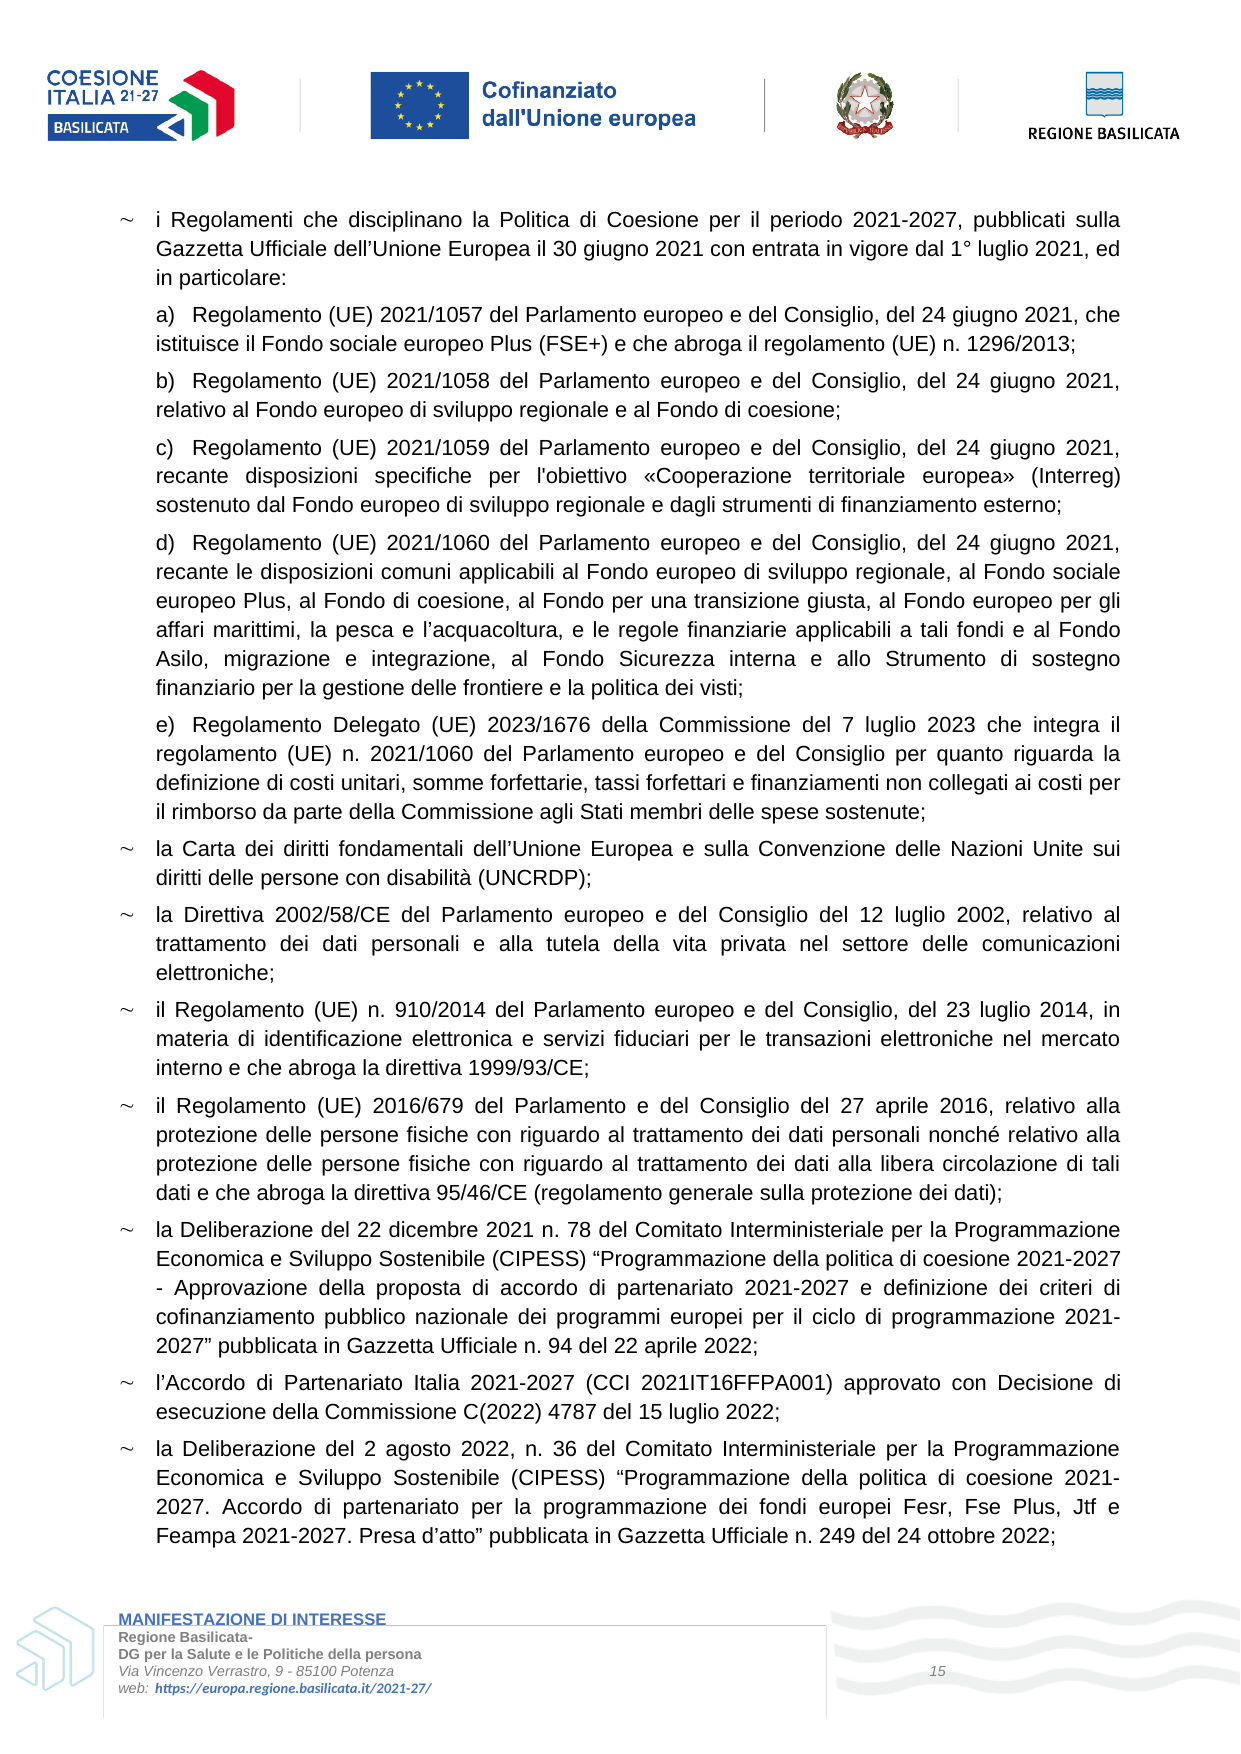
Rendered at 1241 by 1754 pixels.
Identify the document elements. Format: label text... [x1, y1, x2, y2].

text c) Regolamento (UE) 2021/1059 del Parlamento europeo e del Consiglio, del 24 giugno 2021, recante disposizioni specifiche per l'obiettivo «Cooperazione territoriale europea» (Interreg) sostenuto dal Fondo europeo di sviluppo regionale e dagli strumenti di finanziamento esterno; [156, 434, 1122, 518]
list la Carta dei diritti fondamentali dell’Unione Europea e sulla Convenzione delle Nazioni Unite sui diritti delle persone con disabilità (UNCRDP); [118, 836, 1122, 890]
picture [0, 1, 1241, 190]
list i Regolamenti che disciplinano la Politica di Coesione per il periodo 2021-2027, pubblicati sulla Gazzetta Ufficiale dell’Unione Europea il 30 giugno 2021 con entrata in vigore dal 1° luglio 2021, ed in particolare: [118, 207, 1122, 290]
list il Regolamento (UE) 2016/679 del Parlamento e del Consiglio del 27 aprile 2016, relativo alla protezione delle persone fisiche con riguardo al trattamento dei dati personali nonché relativo alla protezione delle persone fisiche con riguardo al trattamento dei dati alla libera circolazione di tali dati e che abroga la direttiva 95/46/CE (regolamento generale sulla protezione dei dati); [118, 1093, 1122, 1205]
text a) Regolamento (UE) 2021/1057 del Parlamento europeo e del Consiglio, del 24 giugno 2021, che istituisce il Fondo sociale europeo Plus (FSE+) e che abroga il regolamento (UE) n. 1296/2013; [156, 302, 1122, 356]
list la Deliberazione del 2 agosto 2022, n. 36 del Comitato Interministeriale per la Programmazione Economica e Sviluppo Sostenibile (CIPESS) “Programmazione della politica di coesione 2021-2027. Accordo di partenariato per la programmazione dei fondi europei Fesr, Fse Plus, Jtf e Feampa 2021-2027. Presa d’atto” pubblicata in Gazzetta Ufficiale n. 249 del 24 ottobre 2022; [118, 1436, 1122, 1548]
list il Regolamento (UE) n. 910/2014 del Parlamento europeo e del Consiglio, del 23 luglio 2014, in materia di identificazione elettronica e servizi fiduciari per le transazioni elettroniche nel mercato interno e che abroga la direttiva 1999/93/CE; [118, 997, 1122, 1081]
list l’Accordo di Partenariato Italia 2021-2027 (CCI 2021IT16FFPA001) approvato con Decisione di esecuzione della Commissione C(2022) 4787 del 15 luglio 2022; [118, 1370, 1122, 1424]
list la Direttiva 2002/58/CE del Parlamento europeo e del Consiglio del 12 luglio 2002, relativo al trattamento dei dati personali e alla tutela della vita privata nel settore delle comunicazioni elettroniche; [118, 902, 1122, 985]
picture [16, 1598, 1241, 1718]
text d) Regolamento (UE) 2021/1060 del Parlamento europeo e del Consiglio, del 24 giugno 2021, recante le disposizioni comuni applicabili al Fondo europeo di sviluppo regionale, al Fondo sociale europeo Plus, al Fondo di coesione, al Fondo per una transizione giusta, al Fondo europeo per gli affari marittimi, la pesca e l’acquacoltura, e le regole finanziarie applicabili a tali fondi e al Fondo Asilo, migrazione e integrazione, al Fondo Sicurezza interna e allo Strumento di sostegno finanziario per la gestione delle frontiere e la politica dei visti; [156, 530, 1122, 700]
text b) Regolamento (UE) 2021/1058 del Parlamento europeo e del Consiglio, del 24 giugno 2021, relativo al Fondo europeo di sviluppo regionale e al Fondo di coesione; [156, 368, 1122, 422]
list la Deliberazione del 22 dicembre 2021 n. 78 del Comitato Interministeriale per la Programmazione Economica e Sviluppo Sostenibile (CIPESS) “Programmazione della politica di coesione 2021-2027 - Approvazione della proposta di accordo di partenariato 2021-2027 e definizione dei criteri di cofinanziamento pubblico nazionale dei programmi europei per il ciclo di programmazione 2021-2027” pubblicata in Gazzetta Ufficiale n. 94 del 22 aprile 2022; [118, 1217, 1122, 1358]
text e) Regolamento Delegato (UE) 2023/1676 della Commissione del 7 luglio 2023 che integra il regolamento (UE) n. 2021/1060 del Parlamento europeo e del Consiglio per quanto riguarda la definizione di costi unitari, somme forfettarie, tassi forfettari e finanziamenti non collegati ai costi per il rimborso da parte della Commissione agli Stati membri delle spese sostenute; [156, 712, 1122, 824]
